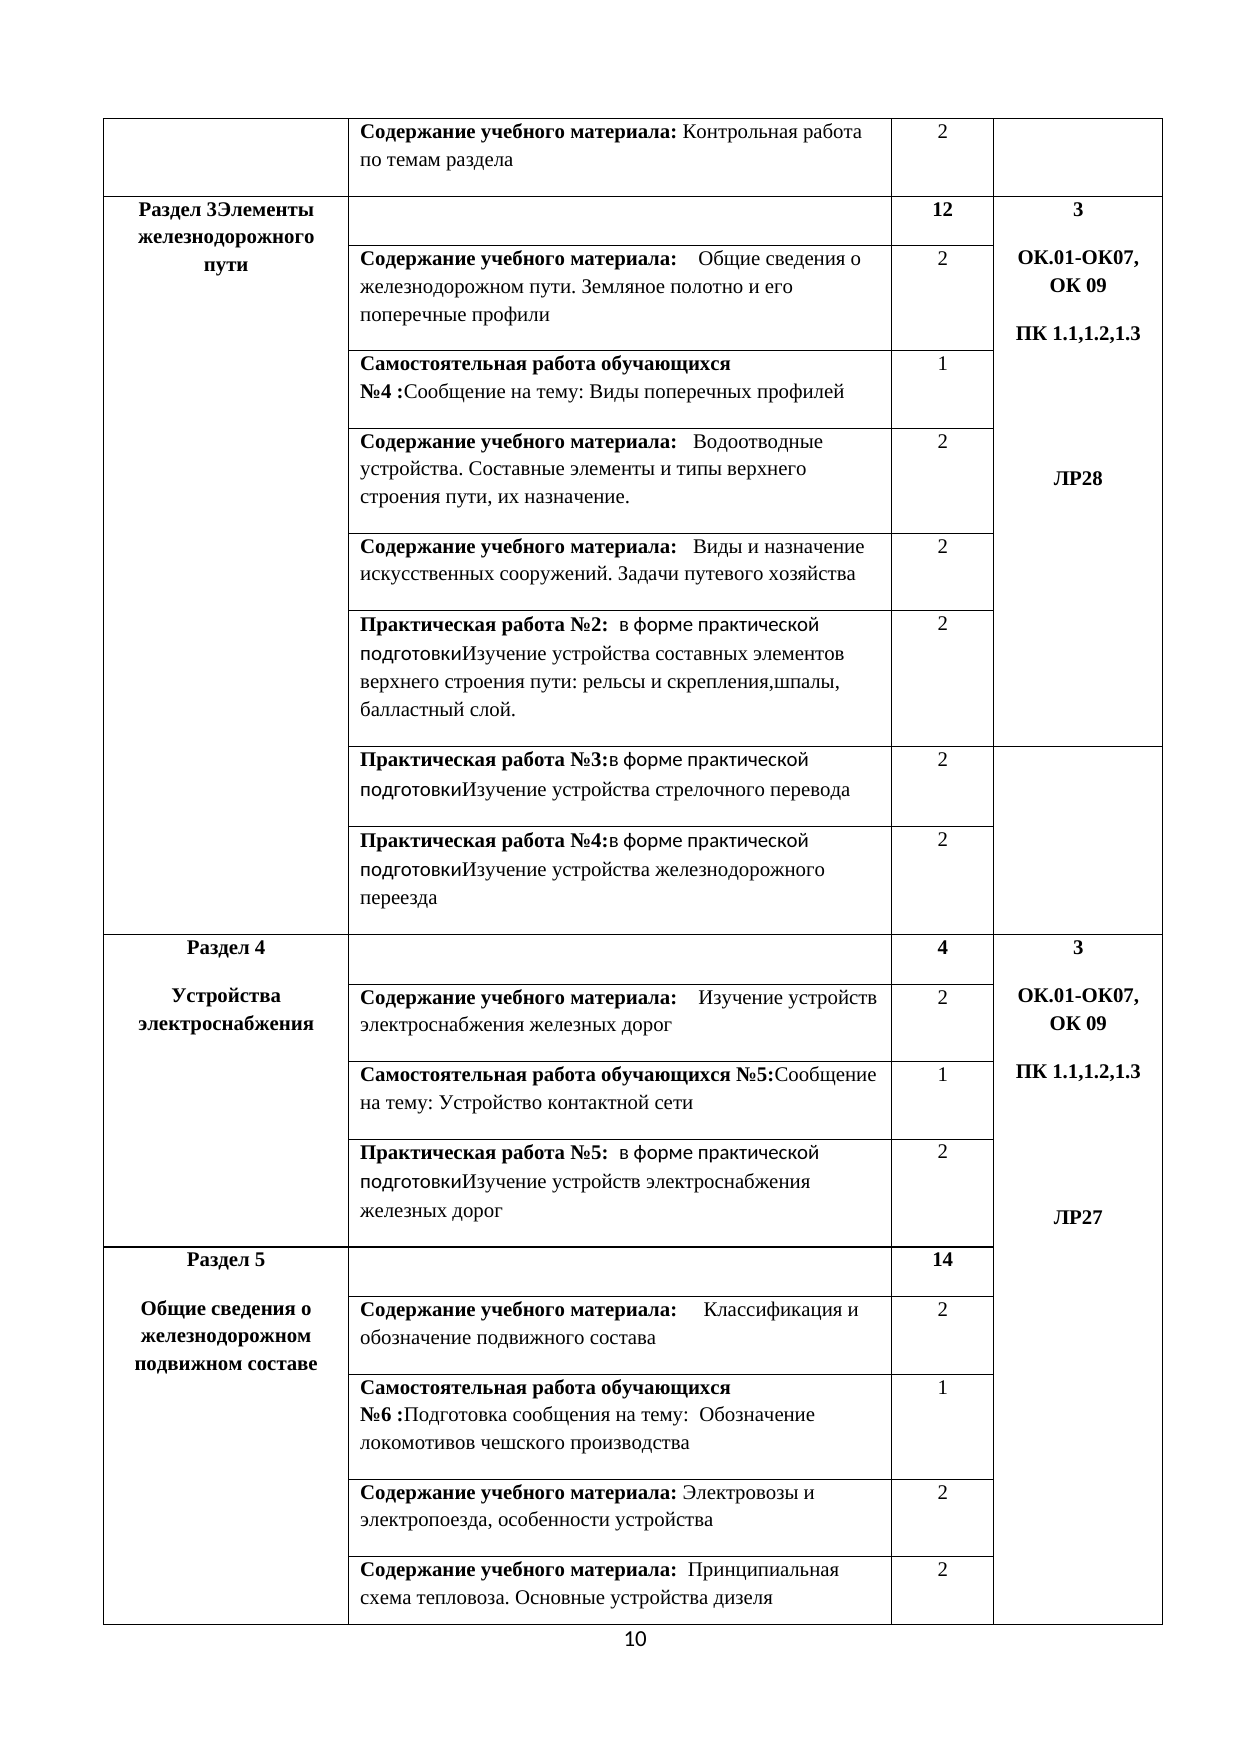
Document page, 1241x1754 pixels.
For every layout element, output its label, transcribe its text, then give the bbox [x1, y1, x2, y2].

table_cell Самостоятельная работа обучающихся №5:Сообщение на тему: Устройство контактной сети [349, 1062, 891, 1138]
table_cell 2 [892, 1297, 993, 1373]
table_cell 3 ОК.01-ОК07, ОК 09 ПК 1.1,1.2,1.3 ЛР27 [994, 935, 1162, 1624]
table_cell 4 [892, 935, 993, 984]
table_cell 14 [892, 1248, 993, 1296]
table_cell 2 [892, 1140, 993, 1246]
table_cell Содержание учебного материала: Классификация и обозначение подвижного состава [349, 1297, 891, 1373]
table_cell [349, 1248, 891, 1296]
table_cell 3 ОК.01-ОК07, ОК 09 ПК 1.1,1.2,1.3 ЛР28 [994, 197, 1162, 746]
table_cell Содержание учебного материала: Электровозы и электропоезда, особенности устройства [349, 1480, 891, 1556]
table_cell Содержание учебного материала: Принципиальная схема тепловоза. Основные устройства дизеля [349, 1557, 891, 1624]
table_cell Практическая работа №3:в форме практической подготовкиИзучение устройства стрелочного перевода [349, 747, 891, 826]
table_cell Содержание учебного материала: Контрольная работа по темам раздела [349, 119, 891, 196]
table_cell 2 [892, 429, 993, 533]
table_cell Содержание учебного материала: Виды и назначение искусственных сооружений. Задачи путевого хозяйства [349, 534, 891, 610]
table_cell [349, 197, 891, 245]
table_cell Содержание учебного материала: Водоотводные устройства. Составные элементы и типы верхнего строения пути, их назначение. [349, 429, 891, 533]
table_cell 2 [892, 747, 993, 826]
table_cell Раздел 5 Общие сведения о железнодорожном подвижном составе [104, 1248, 348, 1624]
table_cell [349, 935, 891, 984]
table_cell 2 [892, 985, 993, 1061]
table_cell Самостоятельная работа обучающихся №4 :Сообщение на тему: Виды поперечных профилей [349, 351, 891, 428]
table_cell Раздел 4 Устройства электроснабжения [104, 935, 348, 1246]
table_cell 2 [892, 1480, 993, 1556]
table_cell Раздел 3Элементы железнодорожного пути [104, 197, 348, 934]
table_cell Самостоятельная работа обучающихся №6 :Подготовка сообщения на тему: Обозначение локомотивов чешского производства [349, 1375, 891, 1478]
table_cell 2 [892, 1557, 993, 1624]
table_cell 1 [892, 1062, 993, 1138]
table_cell Практическая работа №4:в форме практической подготовкиИзучение устройства железнодорожного переезда [349, 827, 891, 934]
table_cell 1 [892, 351, 993, 428]
table_cell [994, 747, 1162, 934]
table_cell 2 [892, 246, 993, 350]
table_cell 2 [892, 534, 993, 610]
table_cell 1 [892, 1375, 993, 1478]
table_cell 2 [892, 827, 993, 934]
table_cell Практическая работа №2: в форме практической подготовкиИзучение устройства составных элементов верхнего строения пути: рельсы и скрепления,шпалы, балластный слой. [349, 611, 891, 746]
table_cell 2 [892, 611, 993, 746]
table_cell Содержание учебного материала: Общие сведения о железнодорожном пути. Земляное полотно и его поперечные профили [349, 246, 891, 350]
table_cell 12 [892, 197, 993, 245]
table_cell 2 [892, 119, 993, 196]
table_cell Содержание учебного материала: Изучение устройств электроснабжения железных дорог [349, 985, 891, 1061]
table_cell Практическая работа №5: в форме практической подготовкиИзучение устройств электроснабжения железных дорог [349, 1140, 891, 1246]
